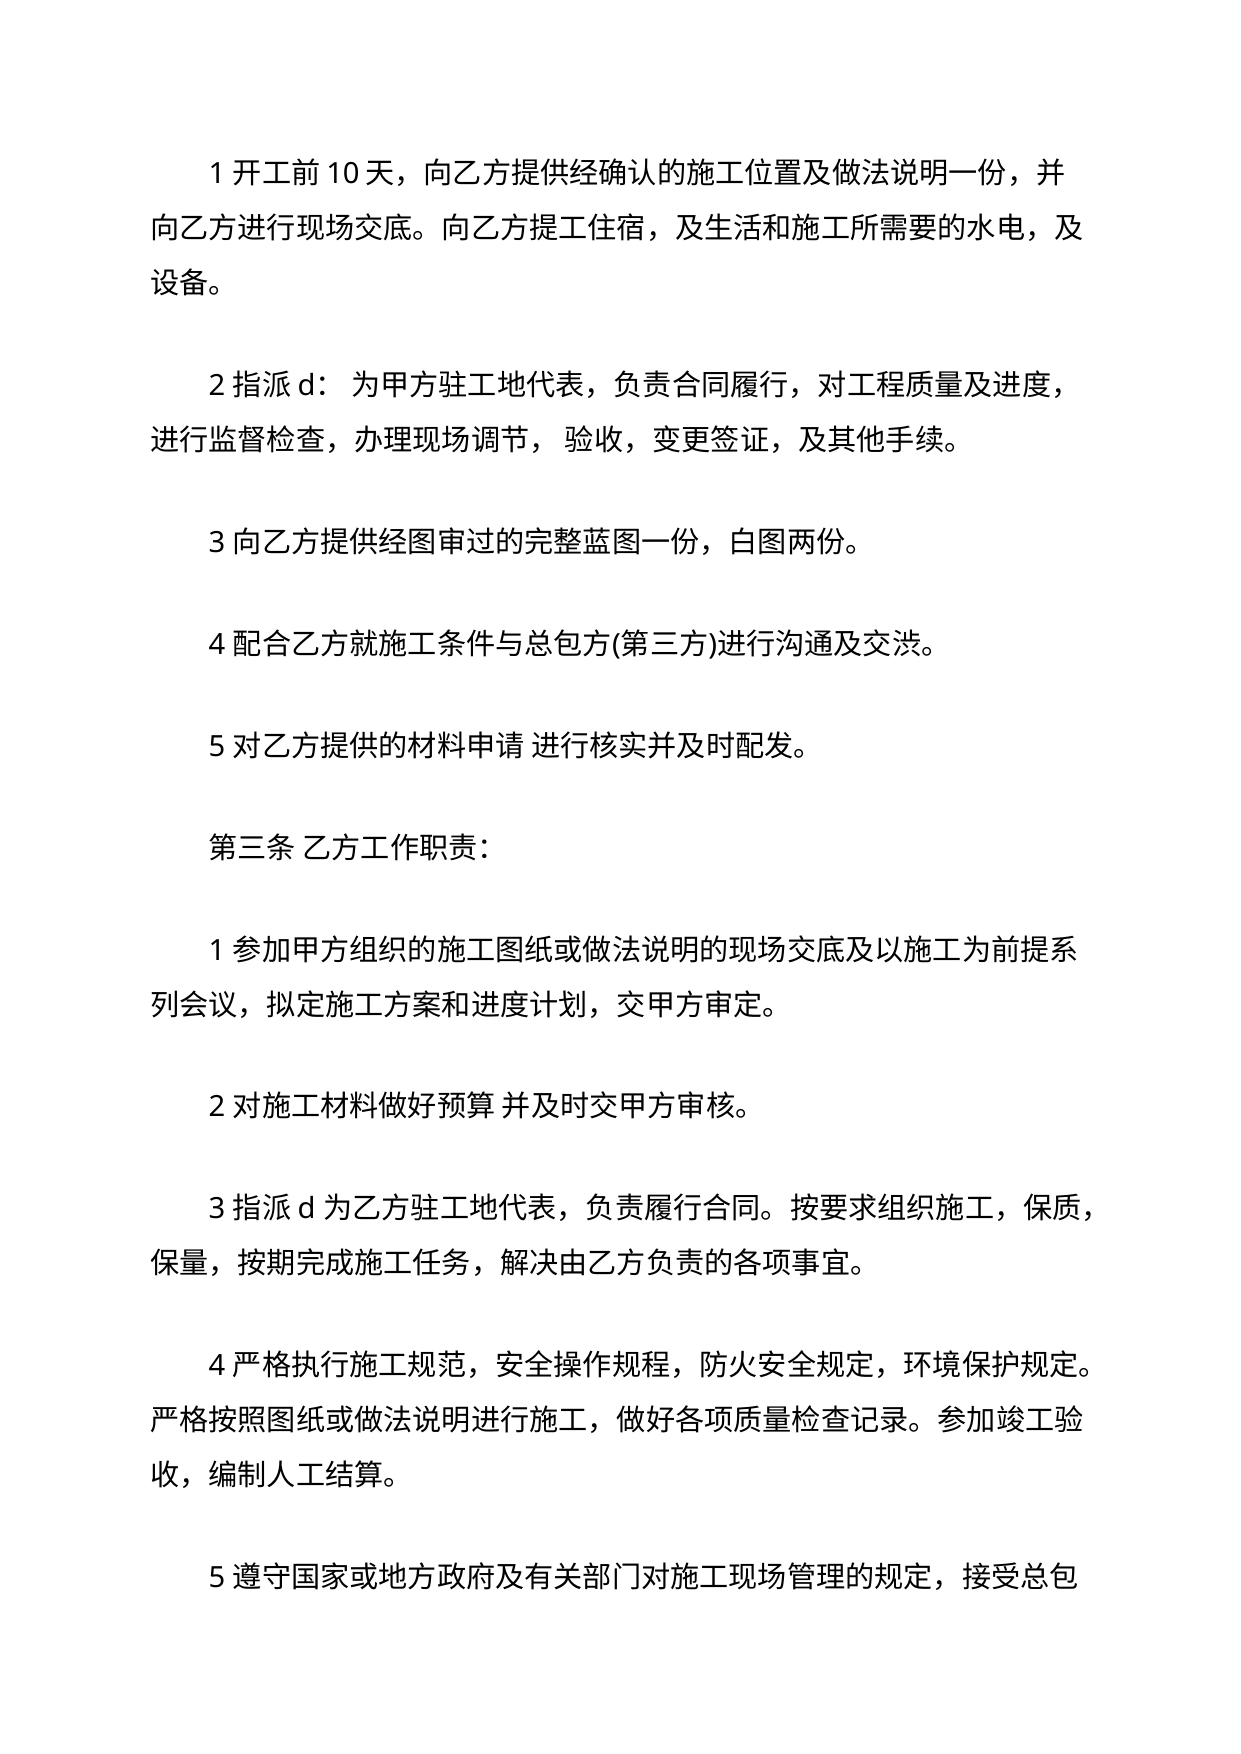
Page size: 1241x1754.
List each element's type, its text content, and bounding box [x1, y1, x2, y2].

text 1 开工前10天，向乙方提供经确认的施工位置及做法说明一份，并向乙方进行现场交底。向乙方提工住宿，及生活和施工所需要的水电，及设备。 [150, 150, 1090, 302]
text 1 参加甲方组织的施工图纸或做法说明的现场交底及以施工为前提系列会议，拟定施工方案和进度计划，交甲方审定。 [150, 926, 1090, 1023]
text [150, 1553, 1090, 1596]
text 第三条 乙方工作职责： [150, 824, 1090, 867]
text 4 严格执行施工规范，安全操作规程，防火安全规定，环境保护规定。严格按照图纸或做法说明进行施工，做好各项质量检查记录。参加竣工验收，编制人工结算。 [150, 1342, 1090, 1494]
text 2 指派 d： 为甲方驻工地代表，负责合同履行，对工程质量及进度，进行监督检查，办理现场调节， 验收，变更签证，及其他手续。 [150, 362, 1090, 459]
text 4 配合乙方就施工条件与总包方(第三方)进行沟通及交渋。 [150, 620, 1090, 663]
text 3 向乙方提供经图审过的完整蓝图一份，白图两份。 [150, 518, 1090, 561]
text 5 对乙方提供的材料申请 进行核实并及时配发。 [150, 722, 1090, 765]
text 3 指派 d 为乙方驻工地代表，负责履行合同。按要求组织施工，保质，保量，按期完成施工任务，解决由乙方负责的各项事宜。 [150, 1185, 1090, 1282]
text 2 对施工材料做好预算 并及时交甲方审核。 [150, 1083, 1090, 1125]
